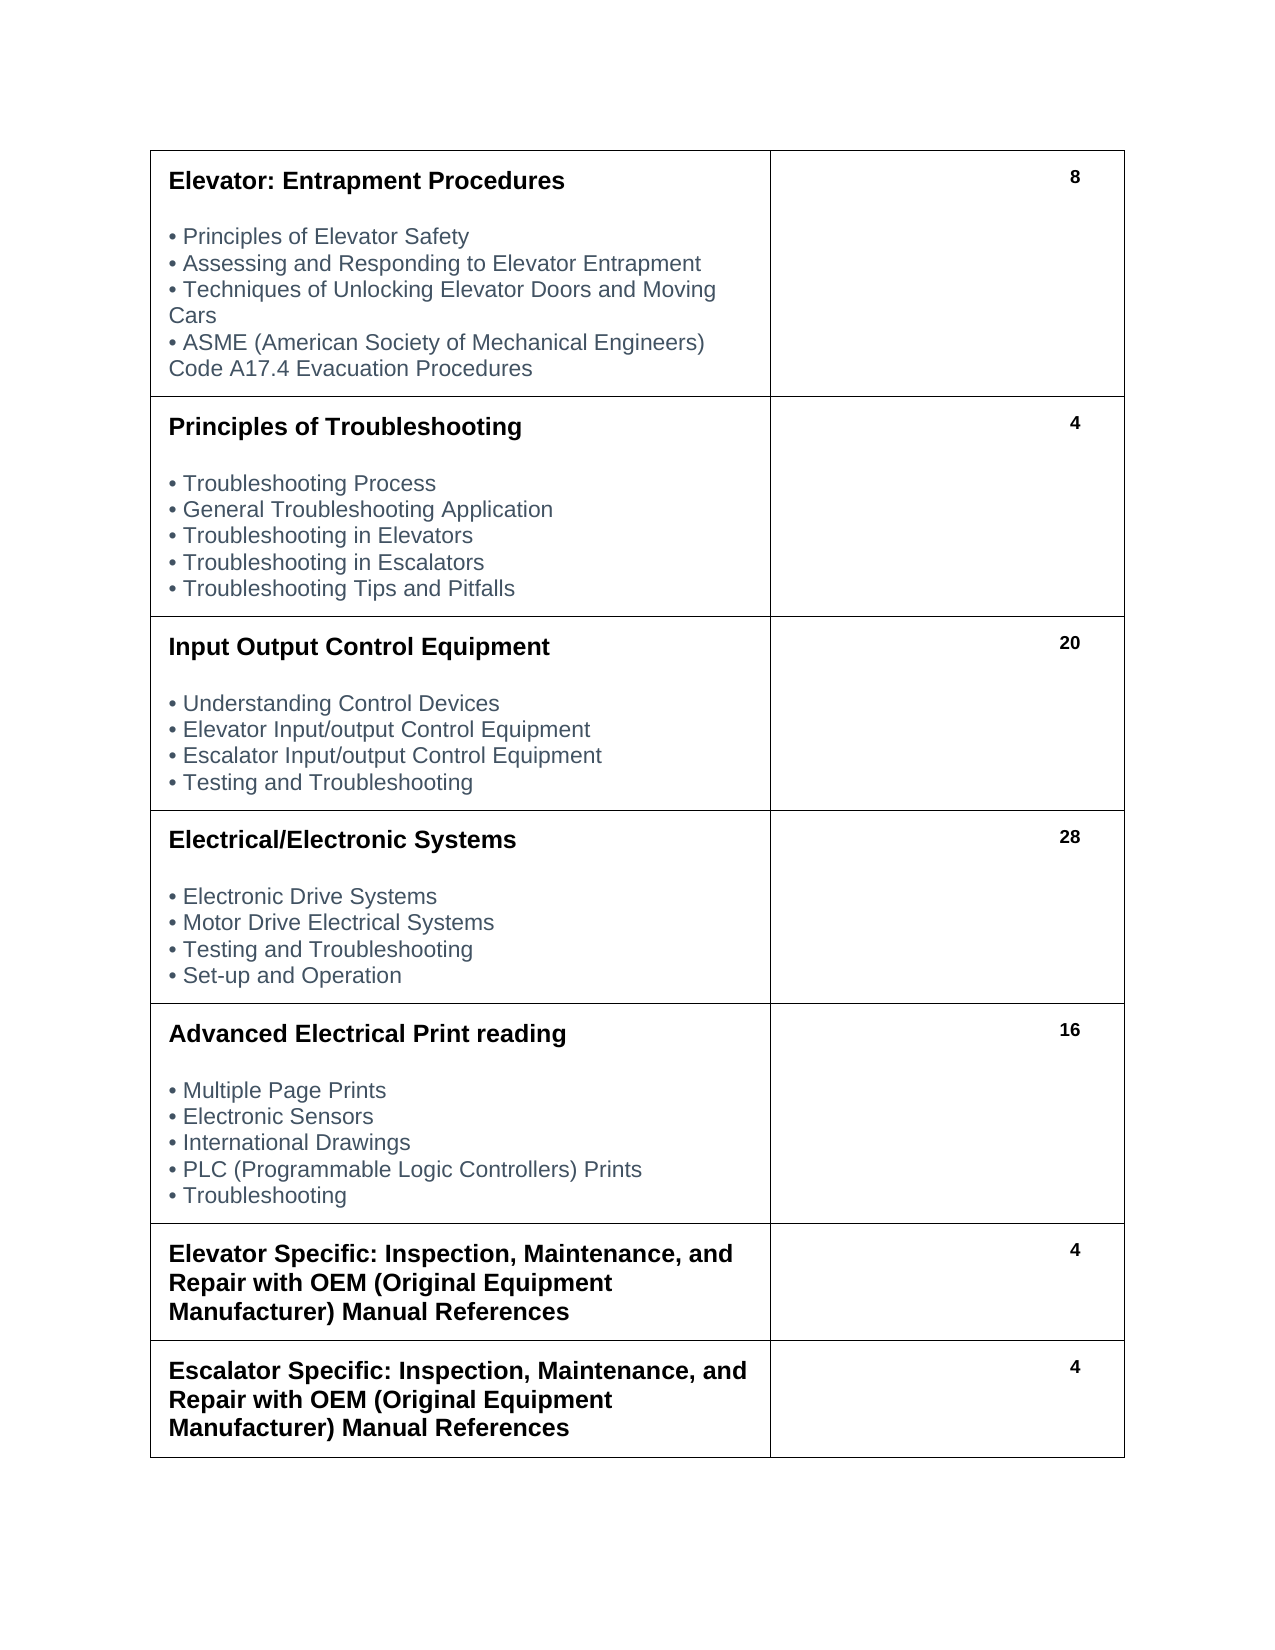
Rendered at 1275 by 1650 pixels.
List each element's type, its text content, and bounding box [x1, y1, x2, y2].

table_cell Advanced Electrical Print reading • Multiple Page Prints • Electronic Sensors • International Drawings • PLC (Programmable Logic Controllers) Prints • Troubleshooting [151, 1004, 770, 1223]
table_cell 4 [771, 1224, 1124, 1340]
table_cell 20 [771, 617, 1124, 810]
table_cell 28 [771, 811, 1124, 1003]
table_cell 4 [771, 1341, 1124, 1457]
table_cell 16 [771, 1004, 1124, 1223]
table_cell Principles of Troubleshooting • Troubleshooting Process • General Troubleshooting Application • Troubleshooting in Elevators • Troubleshooting in Escalators • Troubleshooting Tips and Pitfalls [151, 397, 770, 616]
table_cell 4 [771, 397, 1124, 616]
table_cell Elevator: Entrapment Procedures • Principles of Elevator Safety • Assessing and Responding to Elevator Entrapment • Techniques of Unlocking Elevator Doors and Moving Cars • ASME (American Society of Mechanical Engineers) Code A17.4 Evacuation Procedures [151, 151, 770, 396]
table_cell Electrical/Electronic Systems • Electronic Drive Systems • Motor Drive Electrical Systems • Testing and Troubleshooting • Set-up and Operation [151, 811, 770, 1003]
table_cell Elevator Specific: Inspection, Maintenance, and Repair with OEM (Original Equipment Manufacturer) Manual References [151, 1224, 770, 1340]
table_cell Escalator Specific: Inspection, Maintenance, and Repair with OEM (Original Equipment Manufacturer) Manual References [151, 1341, 770, 1457]
table_cell 8 [771, 151, 1124, 396]
table_cell Input Output Control Equipment • Understanding Control Devices • Elevator Input/output Control Equipment • Escalator Input/output Control Equipment • Testing and Troubleshooting [151, 617, 770, 810]
